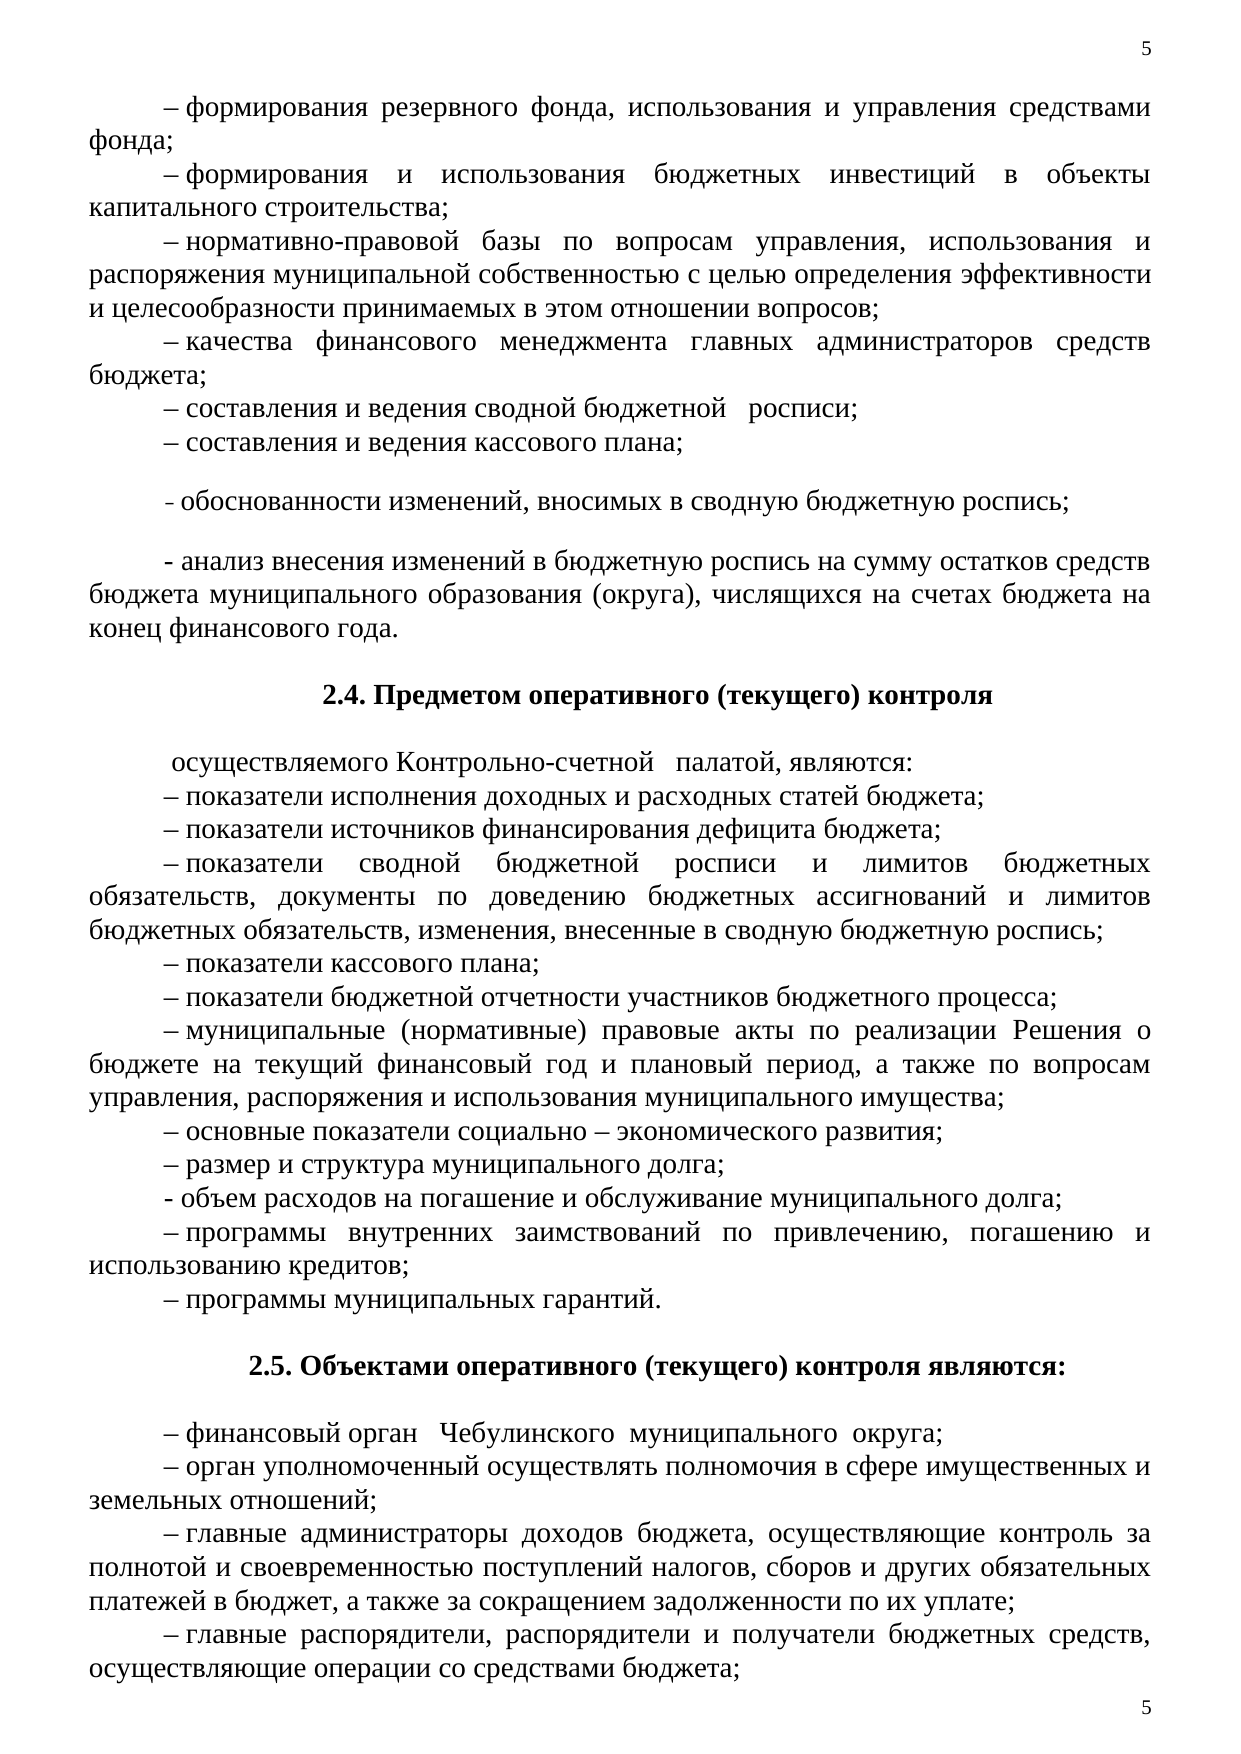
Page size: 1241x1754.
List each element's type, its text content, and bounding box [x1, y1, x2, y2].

text – нормативно-правовой базы по вопросам управления, использования и распоряжения муниципальной собственностью с целью определения эффективности и целесообразности принимаемых в этом отношении вопросов; [89, 223, 1152, 323]
text – составления и ведения сводной бюджетной росписи; [89, 391, 1152, 424]
text осуществляемого Контрольно-счетной палатой, являются: [89, 744, 1152, 778]
text – программы внутренних заимствований по привлечению, погашению и использованию кредитов; [89, 1214, 1152, 1281]
text – муниципальные (нормативные) правовые акты по реализации Решения о бюджете на текущий финансовый год и плановый период, а также по вопросам управления, распоряжения и использования муниципального имущества; [89, 1012, 1152, 1113]
text – показатели сводной бюджетной росписи и лимитов бюджетных обязательств, документы по доведению бюджетных ассигнований и лимитов бюджетных обязательств, изменения, внесенные в сводную бюджетную роспись; [89, 845, 1152, 945]
text – финансовый орган Чебулинского муниципального округа; [89, 1415, 1152, 1448]
text – главные администраторы доходов бюджета, осуществляющие контроль за полнотой и своевременностью поступлений налогов, сборов и других обязательных платежей в бюджет, а также за сокращением задолженности по их уплате; [89, 1516, 1152, 1616]
text – орган уполномоченный осуществлять полномочия в сфере имущественных и земельных отношений; [89, 1448, 1152, 1516]
text 2.4. Предметом оперативного (текущего) контроля [89, 677, 1152, 711]
text – главные распорядители, распорядители и получатели бюджетных средств, осуществляющие операции со средствами бюджета; [89, 1616, 1152, 1683]
text - объем расходов на погашение и обслуживание муниципального долга; [89, 1180, 1152, 1214]
text – показатели исполнения доходных и расходных статей бюджета; [89, 778, 1152, 811]
text – основные показатели социально – экономического развития; [89, 1113, 1152, 1147]
text – показатели кассового плана; [89, 945, 1152, 979]
text – показатели источников финансирования дефицита бюджета; [89, 811, 1152, 845]
text 2.5. Объектами оперативного (текущего) контроля являются: [89, 1348, 1152, 1381]
text – обоснованности изменений, вносимых в сводную бюджетную роспись; [89, 483, 1152, 517]
text – показатели бюджетной отчетности участников бюджетного процесса; [89, 979, 1152, 1012]
text – программы муниципальных гарантий. [89, 1281, 1152, 1314]
text - анализ внесения изменений в бюджетную роспись на сумму остатков средств бюджета муниципального образования (округа), числящихся на счетах бюджета на конец финансового года. [89, 543, 1152, 643]
text – формирования резервного фонда, использования и управления средствами фонда; [89, 89, 1152, 156]
text – качества финансового менеджмента главных администраторов средств бюджета; [89, 323, 1152, 391]
text – размер и структура муниципального долга; [89, 1147, 1152, 1180]
text – формирования и использования бюджетных инвестиций в объекты капитального строительства; [89, 156, 1152, 223]
text – составления и ведения кассового плана; [89, 424, 1152, 458]
